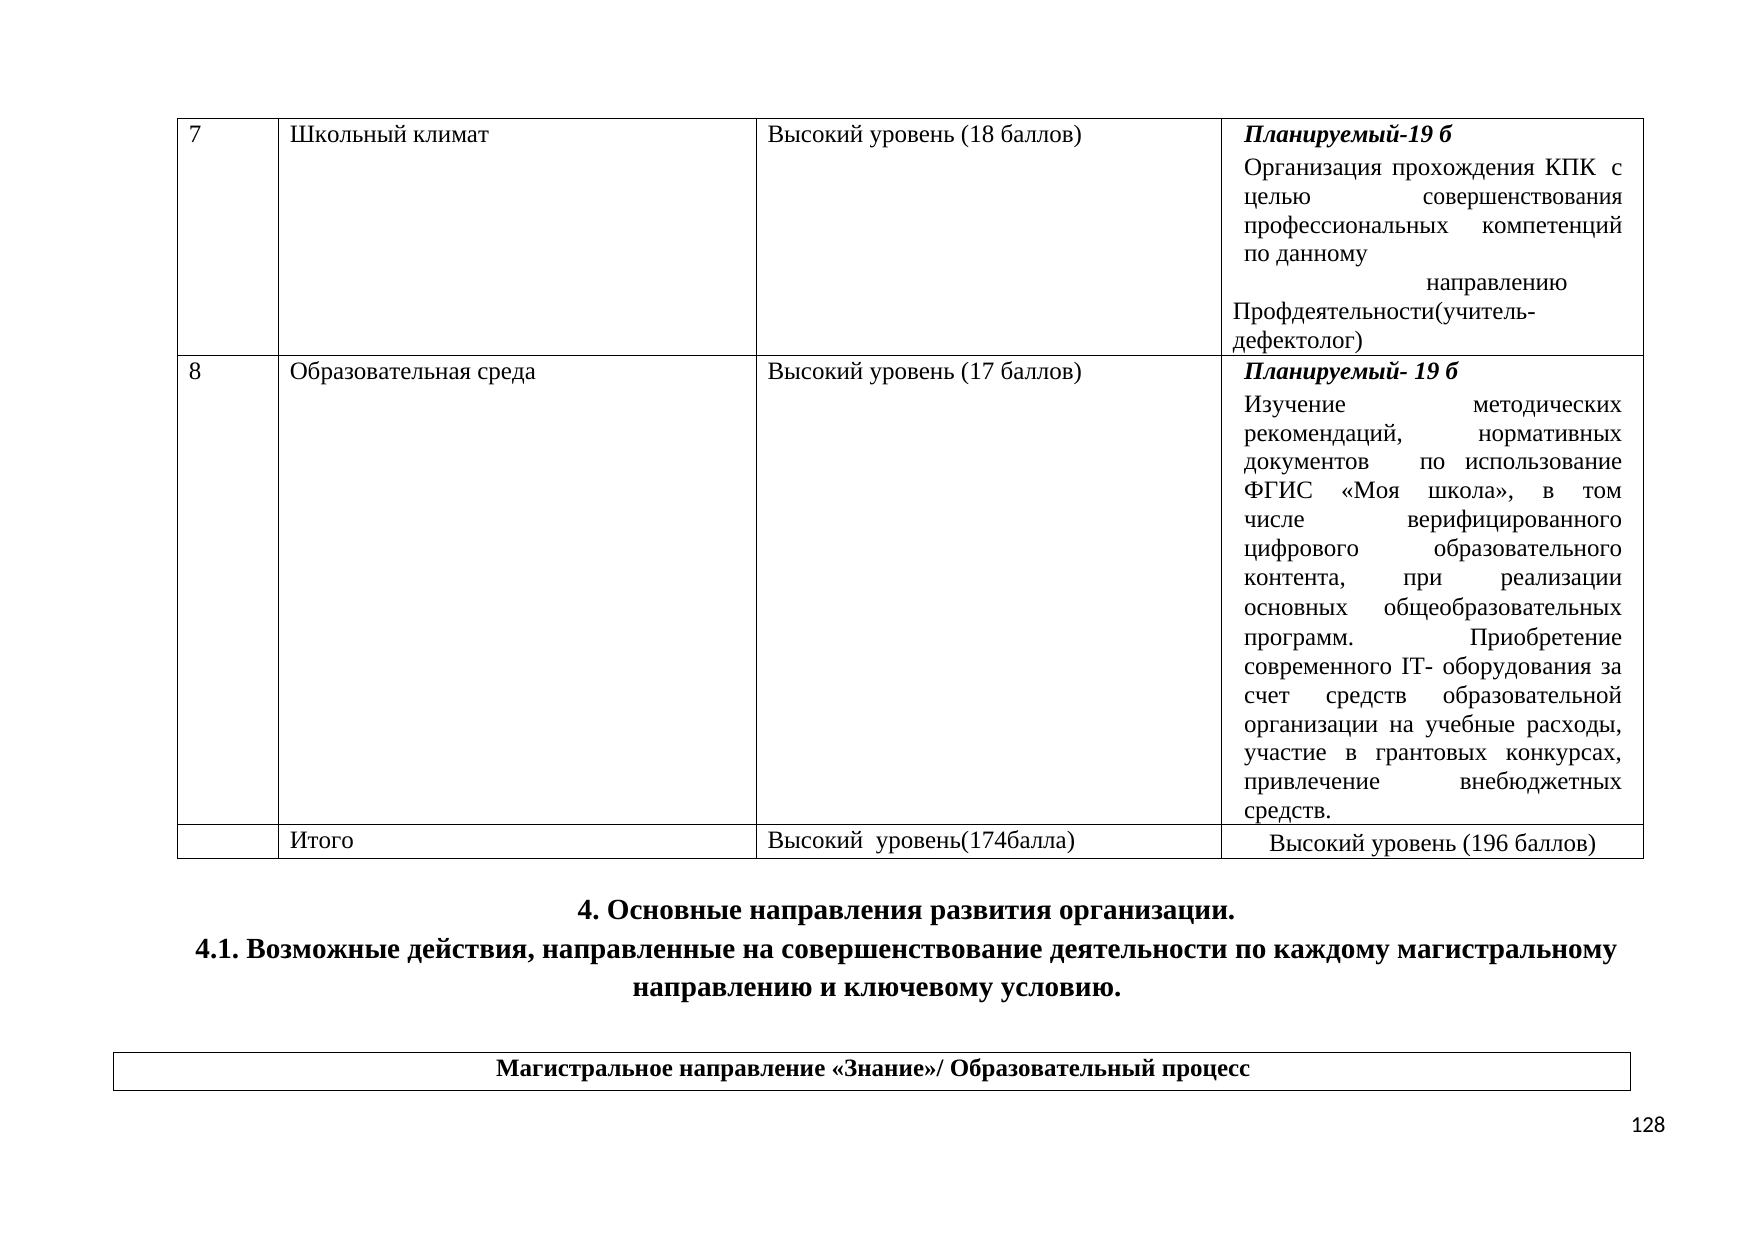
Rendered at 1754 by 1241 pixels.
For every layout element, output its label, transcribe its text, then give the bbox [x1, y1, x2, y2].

text 4.1. Возможные действия, направленные на совершенствование деятельности по каждому магистральному направлению и ключевому условию. [89, 931, 1665, 1003]
table_cell Школьный климат [279, 119, 756, 355]
table_cell 8 [178, 356, 278, 824]
table_cell Итого [279, 825, 756, 858]
table_cell Образовательная среда [279, 356, 756, 824]
table_cell Высокий уровень (18 баллов) [757, 119, 1221, 355]
text 4. Основные направления развития организации. [89, 892, 1665, 926]
table_cell Высокий уровень (17 баллов) [757, 356, 1221, 824]
table_cell 7 [178, 119, 278, 355]
table_cell Планируемый- 19 б Изучение методических рекомендаций, нормативных документов по использование ФГИС «Моя школа», в том числе верифицированного цифрового образовательного контента, при реализации основных общеобразовательных программ. Приобретение современного IT- оборудования за счет средств образовательной организации на учебные расходы, участие в грантовых конкурсах, привлечение внебюджетных средств. [1222, 356, 1643, 824]
table_cell Высокий уровень (196 баллов) [1222, 825, 1643, 858]
table_cell Высокий уровень(174балла) [757, 825, 1221, 858]
table_header Магистральное направление «Знание»/ Образовательный процесс [114, 1053, 1630, 1090]
table_cell [178, 825, 278, 858]
table_cell Планируемый-19 б Организация прохождения КПК с целью совершенствования профессиональных компетенций по данному направлению Профдеятельности(учитель-дефектолог) [1222, 119, 1643, 355]
